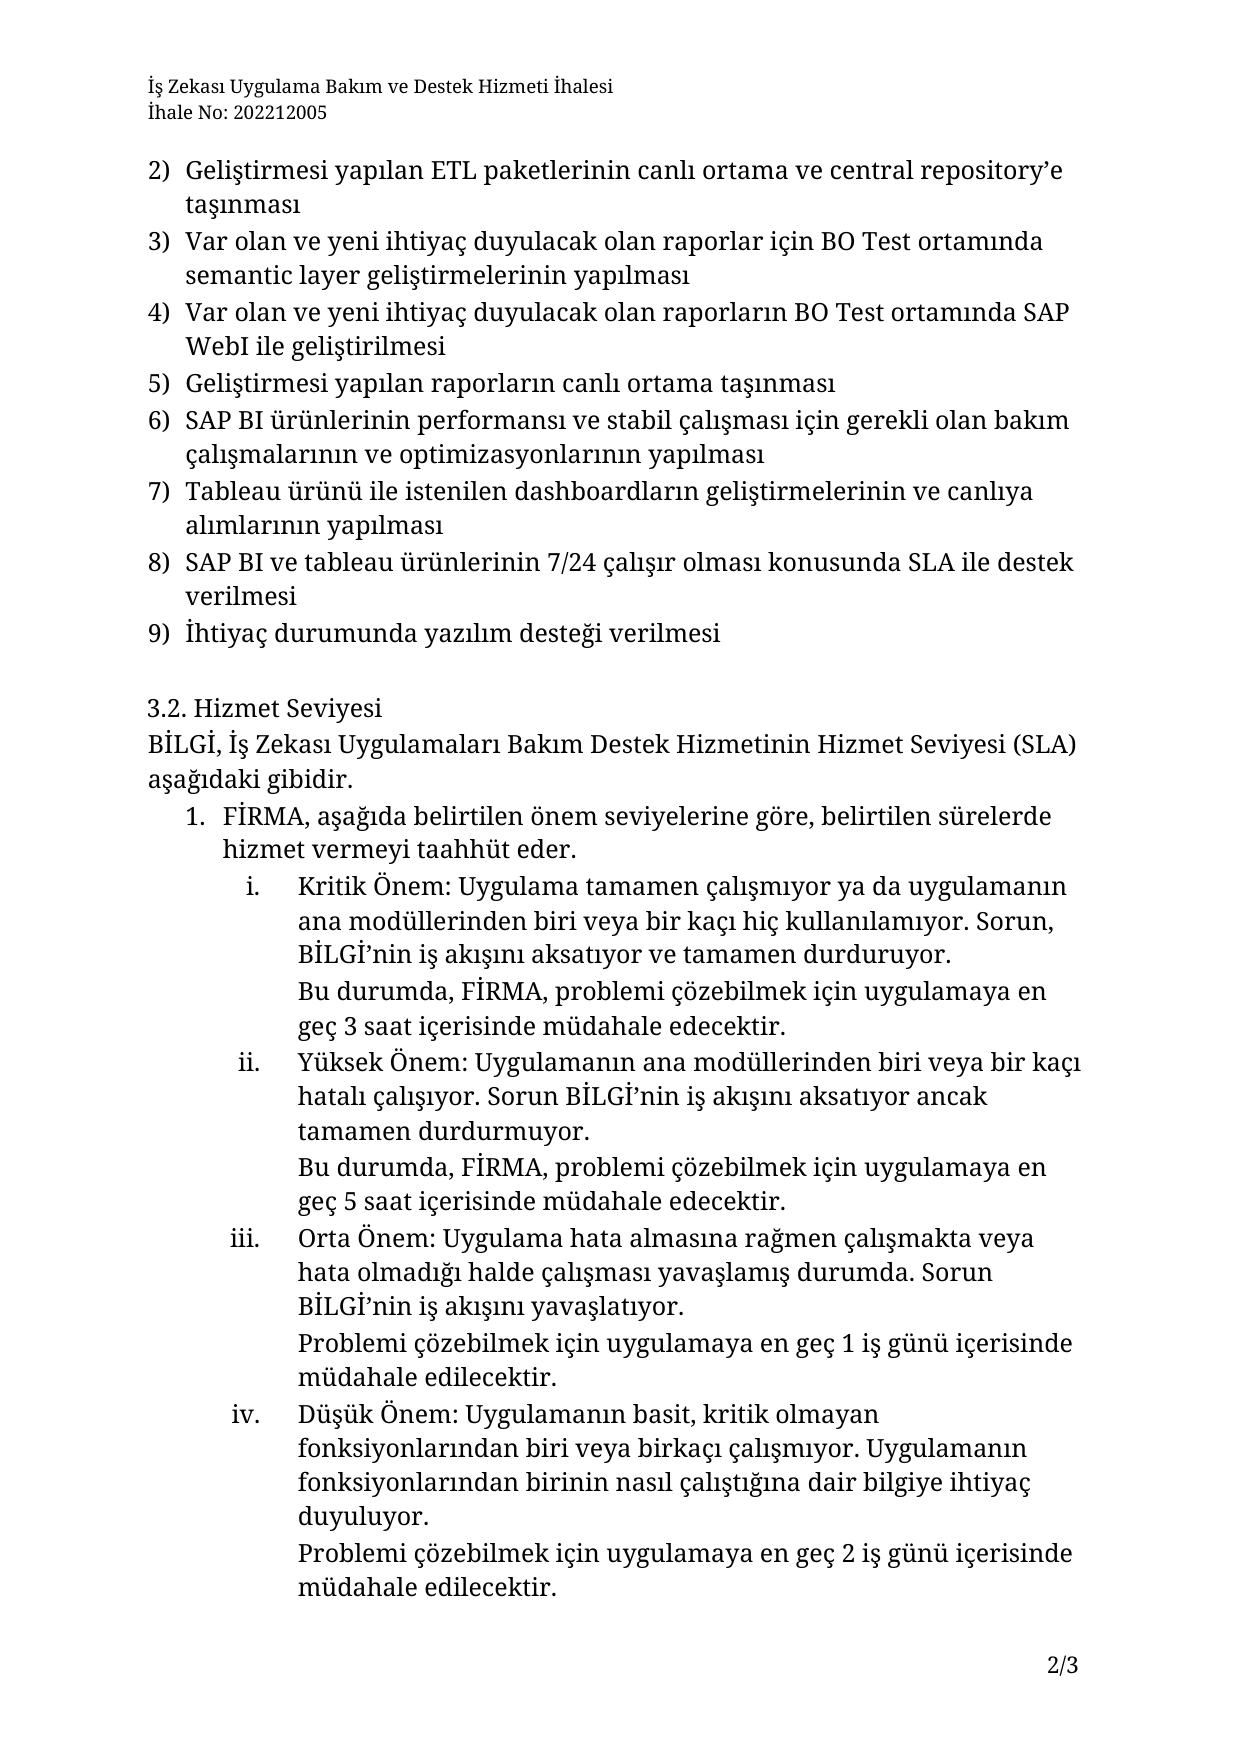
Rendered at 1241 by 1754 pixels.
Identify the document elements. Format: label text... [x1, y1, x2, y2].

list Var olan ve yeni ihtiyaç duyulacak olan raporlar için BO Test ortamında semantic layer geliştirmelerinin yapılması [148, 224, 1093, 292]
list Kritik Önem: Uygulama tamamen çalışmıyor ya da uygulamanın ana modüllerinden biri veya bir kaçı hiç kullanılamıyor. Sorun, BİLGİ’nin iş akışını aksatıyor ve tamamen durduruyor. [260, 869, 1093, 971]
list Orta Önem: Uygulama hata almasına rağmen çalışmakta veya hata olmadığı halde çalışması yavaşlamış durumda. Sorun BİLGİ’nin iş akışını yavaşlatıyor. [260, 1221, 1093, 1323]
list Düşük Önem: Uygulamanın basit, kritik olmayan fonksiyonlarından biri veya birkaçı çalışmıyor. Uygulamanın fonksiyonlarından birinin nasıl çalıştığına dair bilgiye ihtiyaç duyuluyor. [260, 1397, 1093, 1533]
text BİLGİ, İş Zekası Uygulamaları Bakım Destek Hizmetinin Hizmet Seviyesi (SLA) aşağıdaki gibidir. [148, 727, 1093, 795]
list İhtiyaç durumunda yazılım desteği verilmesi [148, 615, 1093, 649]
text Problemi çözebilmek için uygulamaya en geç 2 iş günü içerisinde müdahale edilecektir. [298, 1536, 1093, 1604]
list Var olan ve yeni ihtiyaç duyulacak olan raporların BO Test ortamında SAP WebI ile geliştirilmesi [148, 295, 1093, 363]
list SAP BI ürünlerinin performansı ve stabil çalışması için gerekli olan bakım çalışmalarının ve optimizasyonlarının yapılması [148, 402, 1093, 471]
text Bu durumda, FİRMA, problemi çözebilmek için uygulamaya en geç 3 saat içerisinde müdahale edecektir. [298, 974, 1093, 1042]
list Geliştirmesi yapılan ETL paketlerinin canlı ortama ve central repository’e taşınması [148, 153, 1093, 221]
list Tableau ürünü ile istenilen dashboardların geliştirmelerinin ve canlıya alımlarının yapılması [148, 473, 1093, 542]
subtitle 3.2. Hizmet Seviyesi [146, 690, 1093, 724]
text Problemi çözebilmek için uygulamaya en geç 1 iş günü içerisinde müdahale edilecektir. [298, 1326, 1093, 1394]
text Bu durumda, FİRMA, problemi çözebilmek için uygulamaya en geç 5 saat içerisinde müdahale edecektir. [298, 1150, 1093, 1218]
list Yüksek Önem: Uygulamanın ana modüllerinden biri veya bir kaçı hatalı çalışıyor. Sorun BİLGİ’nin iş akışını aksatıyor ancak tamamen durdurmuyor. [260, 1045, 1093, 1147]
list Geliştirmesi yapılan raporların canlı ortama taşınması [148, 366, 1093, 400]
list SAP BI ve tableau ürünlerinin 7/24 çalışır olması konusunda SLA ile destek verilmesi [148, 544, 1093, 612]
list FİRMA, aşağıda belirtilen önem seviyelerine göre, belirtilen sürelerde hizmet vermeyi taahhüt eder. [185, 798, 1093, 866]
